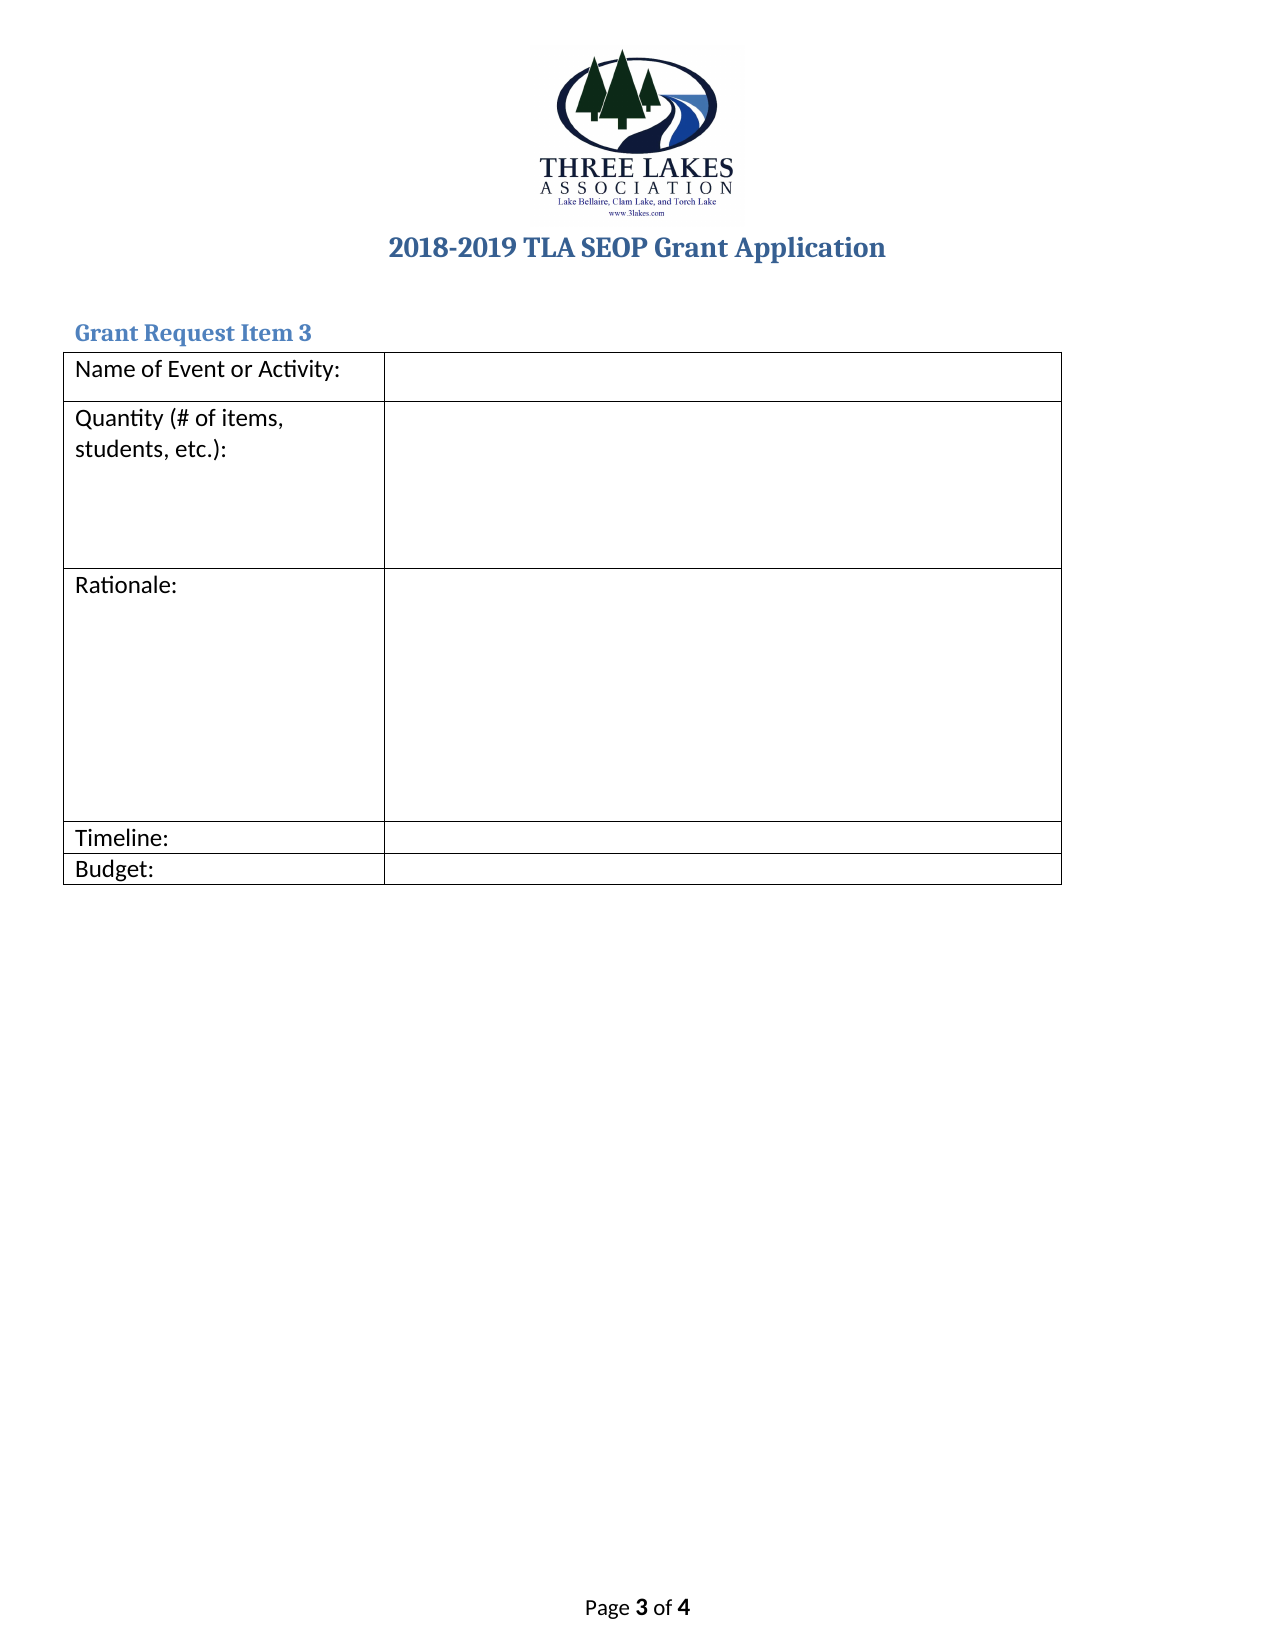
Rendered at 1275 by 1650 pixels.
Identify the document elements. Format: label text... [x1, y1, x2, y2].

subtitle Grant Request Item 3 [75, 319, 1200, 347]
table_header [385, 353, 1061, 401]
picture [530, 45, 745, 227]
table_cell Budget: [64, 854, 384, 884]
table_cell [385, 822, 1061, 853]
table_cell Rationale: [64, 569, 384, 821]
table_cell Timeline: [64, 822, 384, 853]
table_cell [385, 569, 1061, 821]
table_cell [385, 854, 1061, 884]
table_cell Quantity (# of items, students, etc.): [64, 402, 384, 568]
table_cell [385, 402, 1061, 568]
table_header Name of Event or Activity: [64, 353, 384, 401]
